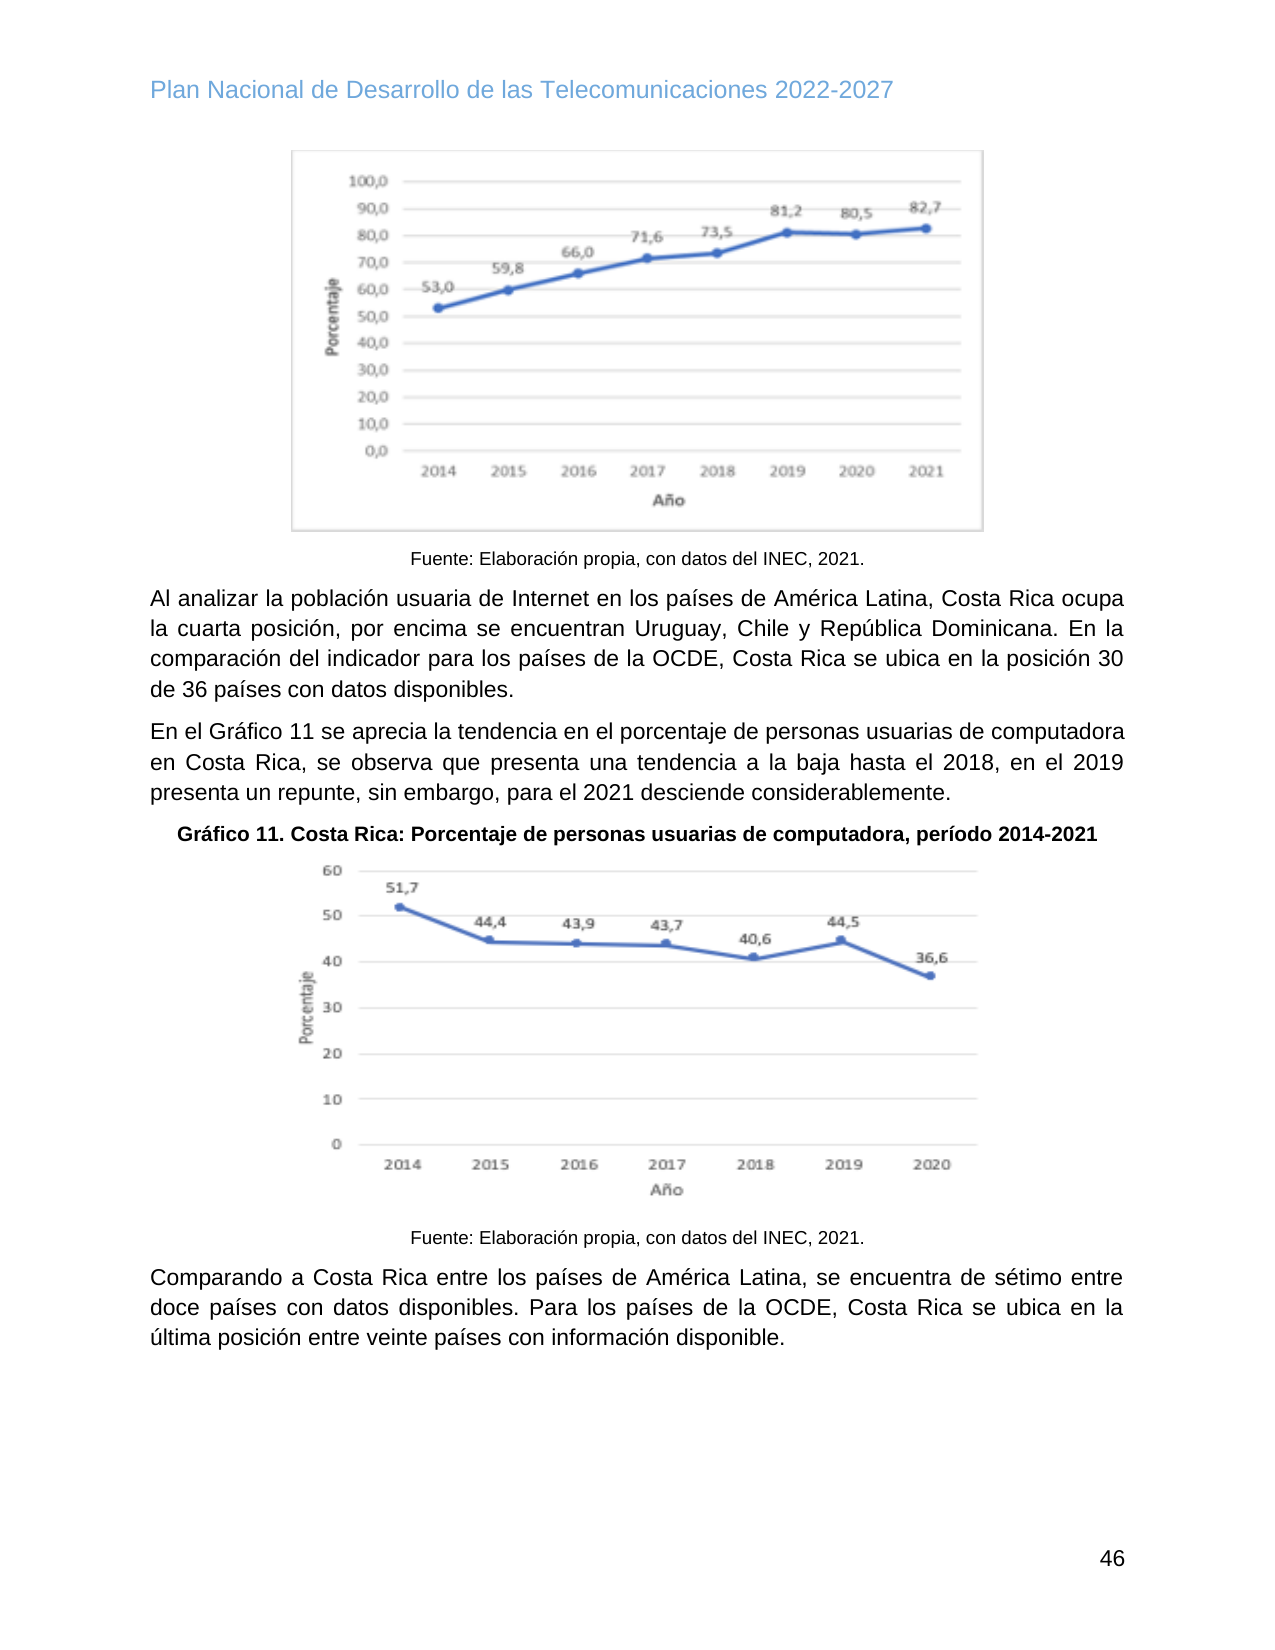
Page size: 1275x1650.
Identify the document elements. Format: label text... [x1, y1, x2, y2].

text En el Gráfico 11 se aprecia la tendencia en el porcentaje de personas usuarias de computadora en Costa Rica, se observa que presenta una tendencia a la baja hasta el 2018, en el 2019 presenta un repunte, sin embargo, para el 2021 desciende considerablemente. [150, 718, 1125, 805]
picture [287, 861, 988, 1211]
text Comparando a Costa Rica entre los países de América Latina, se encuentra de sétimo entre doce países con datos disponibles. Para los países de la OCDE, Costa Rica se ubica en la última posición entre veinte países con información disponible. [150, 1264, 1125, 1351]
text Gráfico 11. Costa Rica: Porcentaje de personas usuarias de computadora, período 2014-2021 [150, 821, 1125, 845]
text Fuente: Elaboración propia, con datos del INEC, 2021. [150, 548, 1125, 569]
picture [291, 150, 984, 532]
text Fuente: Elaboración propia, con datos del INEC, 2021. [150, 1227, 1125, 1248]
text Al analizar la población usuaria de Internet en los países de América Latina, Costa Rica ocupa la cuarta posición, por encima se encuentran Uruguay, Chile y República Dominicana. En la comparación del indicador para los países de la OCDE, Costa Rica se ubica en la posición 30 de 36 países con datos disponibles. [150, 585, 1125, 702]
